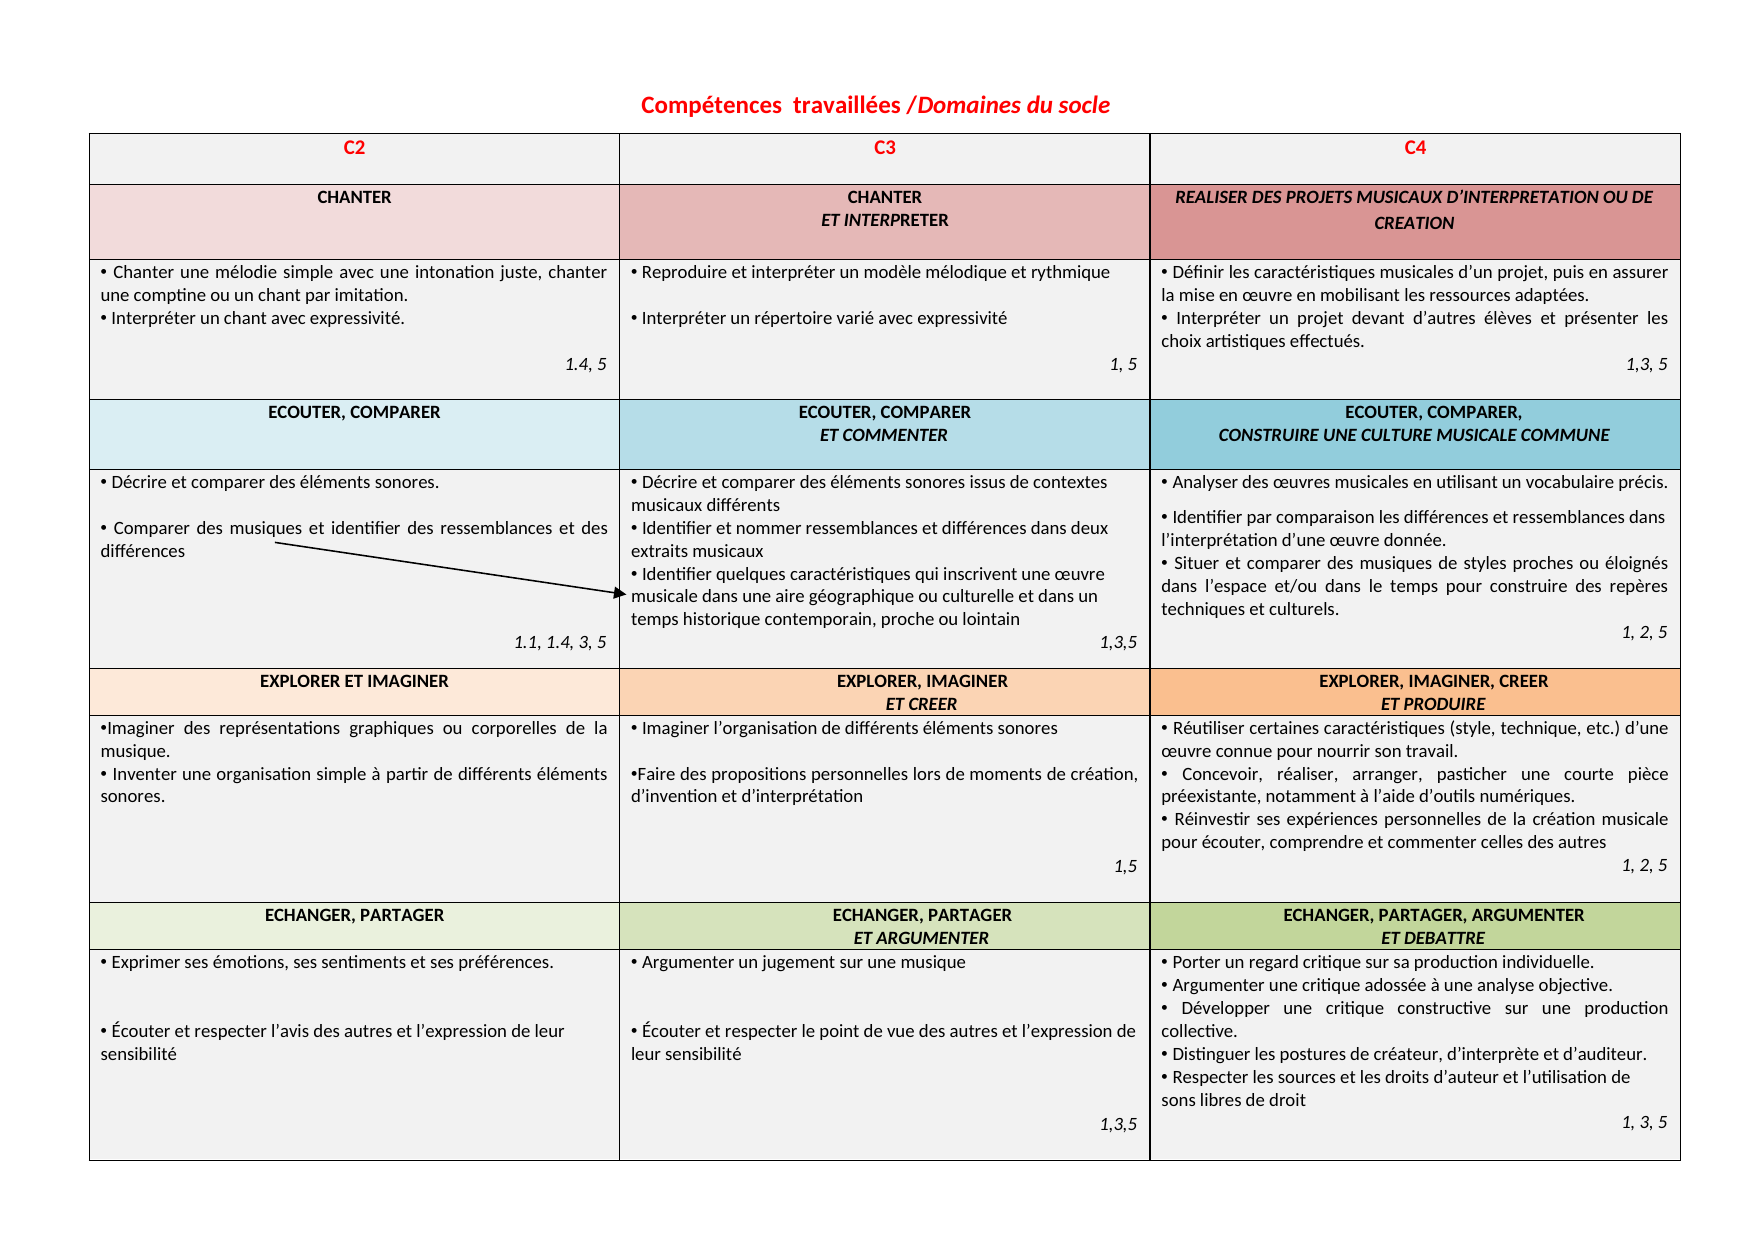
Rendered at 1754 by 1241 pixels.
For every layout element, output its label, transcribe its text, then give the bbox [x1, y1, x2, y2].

table_cell Définir les caractéristiques musicales d’un projet, puis en assurer la mise en œuvre en mobilisant les ressources adaptées. Interpréter un projet devant d’autres élèves et présenter les choix artistiques effectués. 1,3, 5 [1151, 260, 1680, 399]
table_cell Porter un regard critique sur sa production individuelle. Argumenter une critique adossée à une analyse objective. Développer une critique constructive sur une production collective. Distinguer les postures de créateur, d’interprète et d’auditeur. Respecter les sources et les droits d’auteur et l’utilisation de sons libres de droit 1, 3, 5 [1151, 950, 1680, 1159]
table_cell EXPLORER ET IMAGINER [90, 669, 619, 715]
table_cell ECOUTER, COMPARER ET COMMENTER [620, 400, 1149, 469]
table_cell Reproduire et interpréter un modèle mélodique et rythmique Interpréter un répertoire varié avec expressivité 1, 5 [620, 260, 1149, 399]
table_cell REALISER DES PROJETS MUSICAUX D’INTERPRETATION OU DE CREATION [1151, 185, 1680, 259]
table_cell EXPLORER, IMAGINER, CREER ET PRODUIRE [1151, 669, 1680, 715]
table_cell Chanter une mélodie simple avec une intonation juste, chanter une comptine ou un chant par imitation. Interpréter un chant avec expressivité. 1.4, 5 [90, 260, 619, 399]
text Compétences travaillées /Domaines du socle [89, 89, 1665, 120]
table_cell ECHANGER, PARTAGER [90, 903, 619, 949]
table_cell Décrire et comparer des éléments sonores issus de contextes musicaux différents Identifier et nommer ressemblances et différences dans deux extraits musicaux Identifier quelques caractéristiques qui inscrivent une œuvre musicale dans une aire géographique ou culturelle et dans un temps historique contemporain, proche ou lointain 1,3,5 [620, 470, 1149, 668]
table_cell CHANTER ET INTERPRETER [620, 185, 1149, 259]
table_cell Exprimer ses émotions, ses sentiments et ses préférences. Écouter et respecter l’avis des autres et l’expression de leur sensibilité [90, 950, 619, 1159]
table_cell EXPLORER, IMAGINER ET CREER [620, 669, 1149, 715]
table_header C2 [90, 134, 619, 184]
table_cell Argumenter un jugement sur une musique Écouter et respecter le point de vue des autres et l’expression de leur sensibilité 1,3,5 [620, 950, 1149, 1159]
table_cell ECHANGER, PARTAGER ET ARGUMENTER [620, 903, 1149, 949]
table_cell Réutiliser certaines caractéristiques (style, technique, etc.) d’une œuvre connue pour nourrir son travail. Concevoir, réaliser, arranger, pasticher une courte pièce préexistante, notamment à l’aide d’outils numériques. Réinvestir ses expériences personnelles de la création musicale pour écouter, comprendre et commenter celles des autres 1, 2, 5 [1151, 716, 1680, 902]
table_cell Analyser des œuvres musicales en utilisant un vocabulaire précis. Identifier par comparaison les différences et ressemblances dans l’interprétation d’une œuvre donnée. Situer et comparer des musiques de styles proches ou éloignés dans l’espace et/ou dans le temps pour construire des repères techniques et culturels. 1, 2, 5 [1151, 470, 1680, 668]
table_header C3 [620, 134, 1149, 184]
table_cell ECHANGER, PARTAGER, ARGUMENTER ET DEBATTRE [1151, 903, 1680, 949]
table_header C4 [1151, 134, 1680, 184]
table_cell ECOUTER, COMPARER [90, 400, 619, 469]
table_cell CHANTER [90, 185, 619, 259]
table_cell ECOUTER, COMPARER, CONSTRUIRE UNE CULTURE MUSICALE COMMUNE [1151, 400, 1680, 469]
table_cell Décrire et comparer des éléments sonores. Comparer des musiques et identifier des ressemblances et des différences 1.1, 1.4, 3, 5 [90, 470, 619, 668]
table_cell Imaginer l’organisation de différents éléments sonores Faire des propositions personnelles lors de moments de création, d’invention et d’interprétation 1,5 [620, 716, 1149, 902]
table_cell Imaginer des représentations graphiques ou corporelles de la musique. Inventer une organisation simple à partir de différents éléments sonores. [90, 716, 619, 902]
